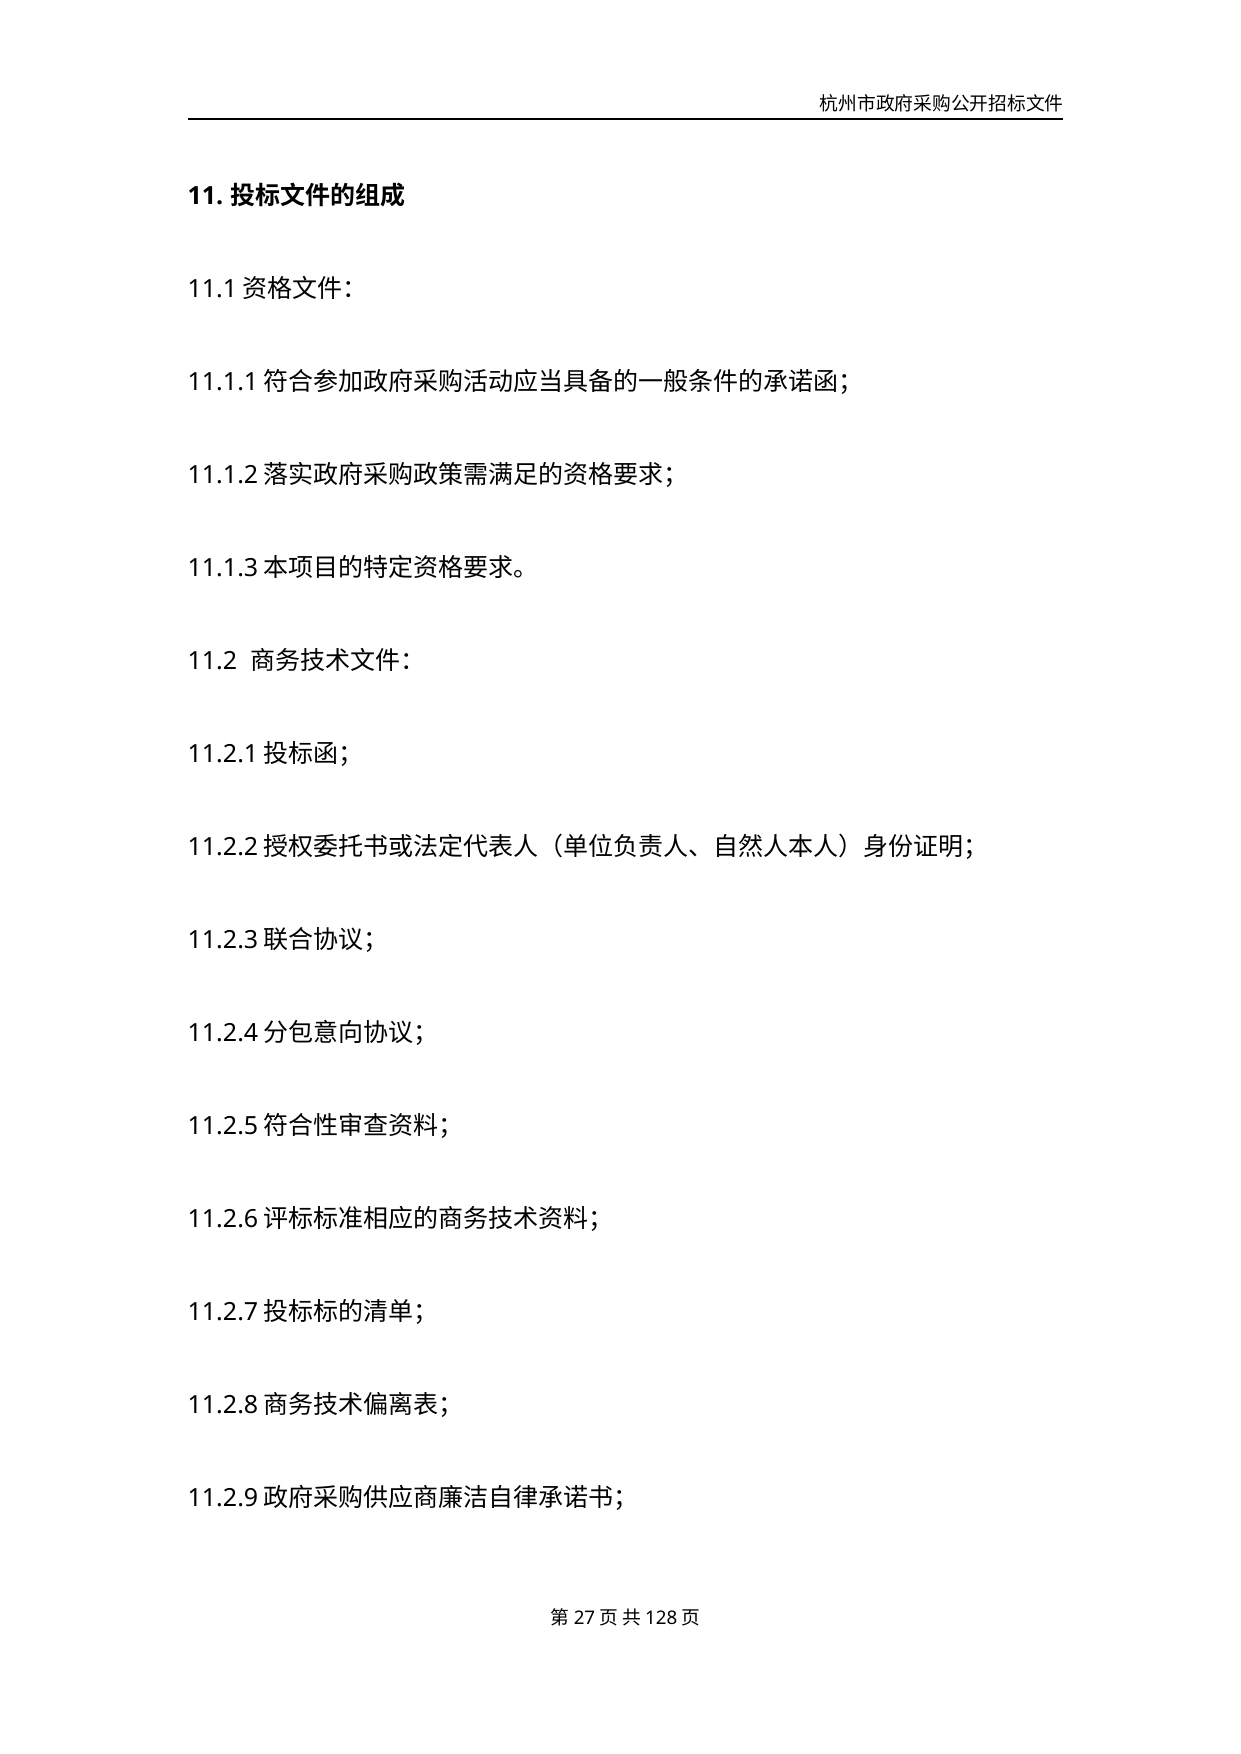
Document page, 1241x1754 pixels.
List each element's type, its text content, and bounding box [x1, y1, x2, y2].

text 11.2 商务技术文件： [187, 626, 1063, 691]
subtitle 11. 投标文件的组成 [187, 161, 1063, 226]
text 11.2.4分包意向协议； [187, 998, 1063, 1063]
text 11.1.3本项目的特定资格要求。 [187, 533, 1063, 598]
text 11.1.1符合参加政府采购活动应当具备的一般条件的承诺函； [187, 347, 1063, 412]
text 11.1.2落实政府采购政策需满足的资格要求； [187, 440, 1063, 505]
text 11.2.2授权委托书或法定代表人（单位负责人、自然人本人）身份证明； [187, 812, 1063, 877]
text 11.2.9政府采购供应商廉洁自律承诺书； [187, 1463, 1063, 1528]
text 11.2.8商务技术偏离表； [187, 1371, 1063, 1436]
text 11.2.6评标标准相应的商务技术资料； [187, 1184, 1063, 1249]
text 11.2.1投标函； [187, 719, 1063, 784]
text 11.2.5符合性审查资料； [187, 1091, 1063, 1156]
text 11.2.7投标标的清单； [187, 1277, 1063, 1342]
text 11.1资格文件： [187, 254, 1063, 319]
text 11.2.3联合协议； [187, 905, 1063, 970]
